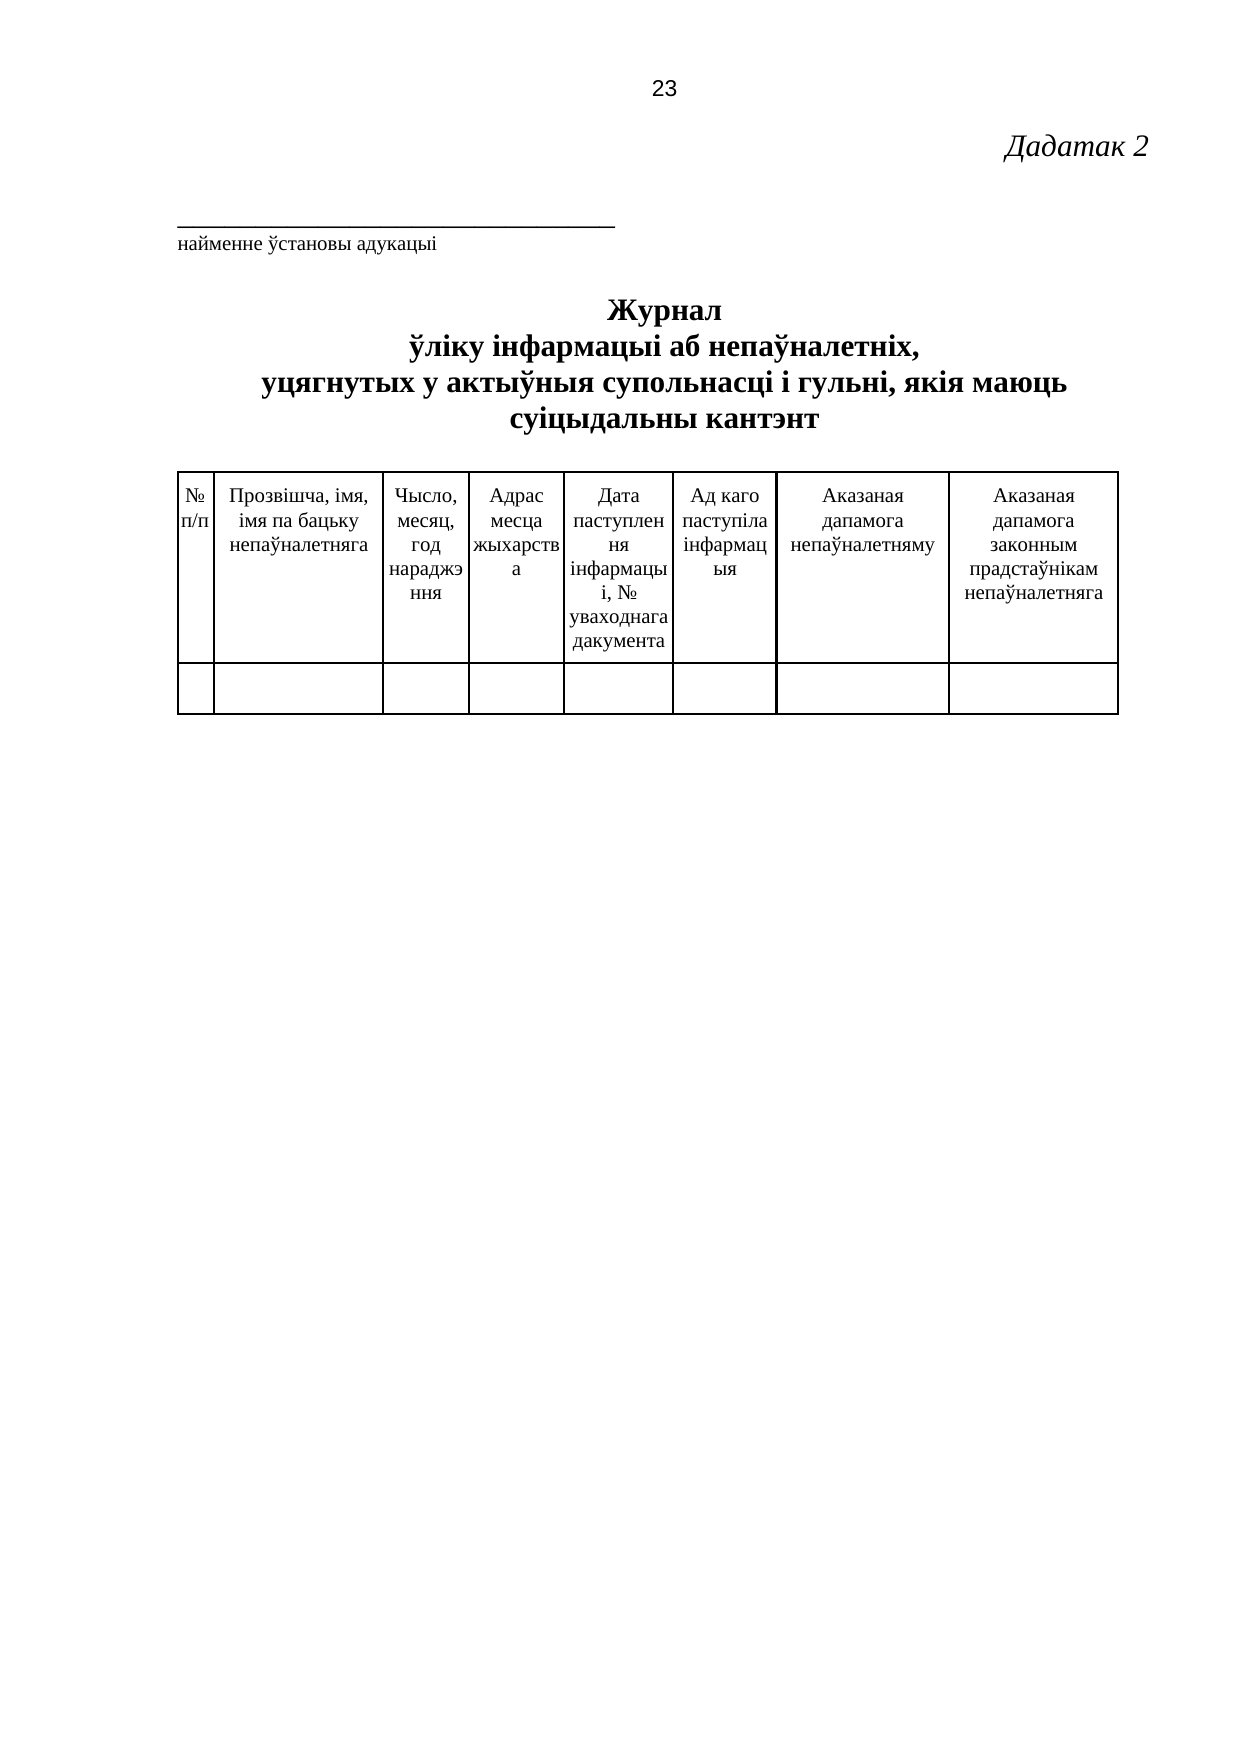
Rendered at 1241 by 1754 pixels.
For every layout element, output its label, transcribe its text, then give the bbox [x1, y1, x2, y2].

table_cell [674, 664, 775, 713]
table_header Прозвішча, імя, імя па бацьку непаўналетняга [215, 473, 382, 662]
text найменне ўстановы адукацыі [177, 231, 1152, 255]
table_cell [179, 664, 213, 713]
table_header Аказаная дапамога непаўналетняму [778, 473, 948, 662]
table_header №п/п [179, 473, 213, 662]
table_header Аказаная дапамога законным прадстаўнікам непаўналетняга [950, 473, 1117, 662]
table_cell [950, 664, 1117, 713]
text Дадатак 2 [177, 128, 1152, 164]
table_cell [384, 664, 468, 713]
table_header Адрас месца жыхарства [470, 473, 563, 662]
table_header Чысло, месяц, год нараджэння [384, 473, 468, 662]
text ўліку інфармацыі аб непаўналетніх, [177, 327, 1152, 363]
table_header Ад каго паступіла інфармацыя [674, 473, 775, 662]
table_header Дата паступлення інфармацыі, № уваходнага дакумента [565, 473, 672, 662]
table_cell [470, 664, 563, 713]
text ____________________________ [177, 195, 1152, 231]
text уцягнутых у актыўныя супольнасці і гульні, якія маюць суіцыдальны кантэнт [177, 363, 1152, 435]
table_cell [778, 664, 948, 713]
text Журнал [177, 291, 1152, 327]
table_cell [565, 664, 672, 713]
table_cell [215, 664, 382, 713]
